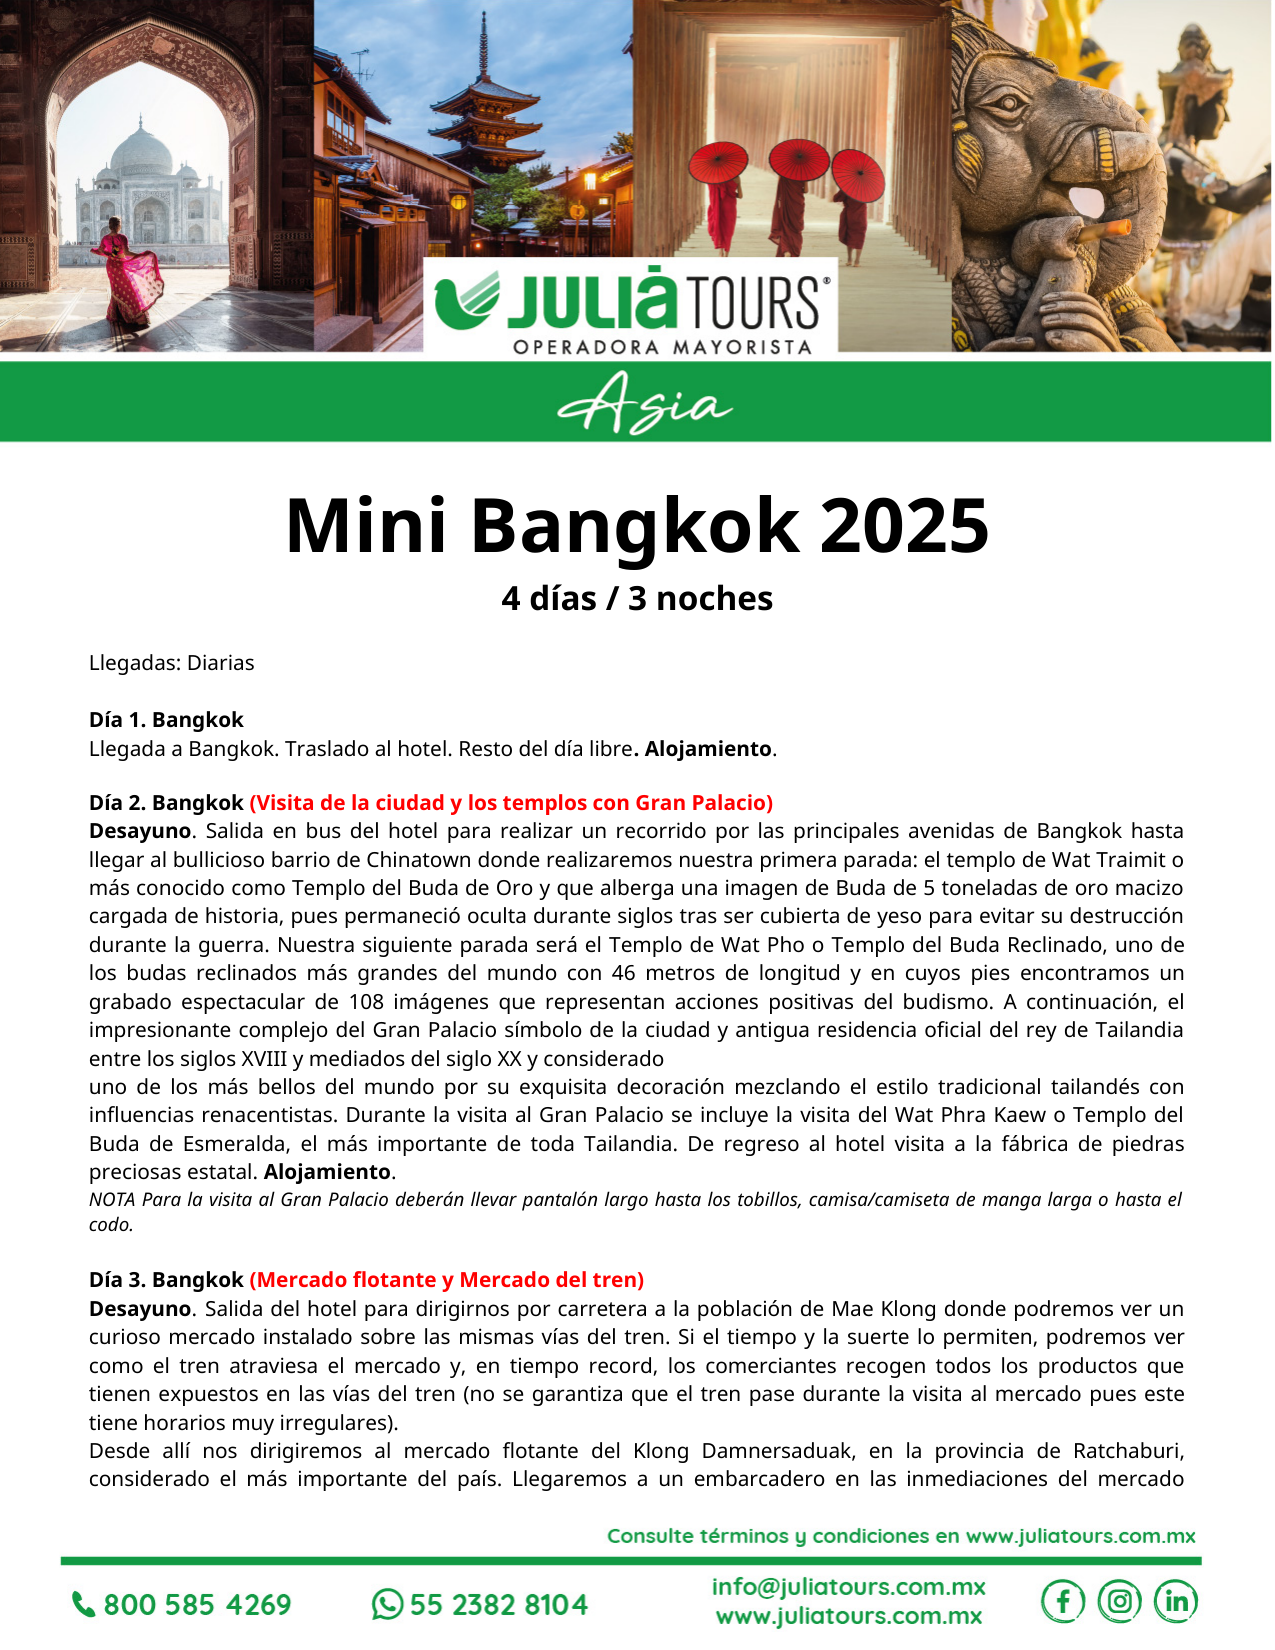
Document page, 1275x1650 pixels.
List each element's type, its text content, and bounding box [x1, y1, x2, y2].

text Día 2. Bangkok (Visita de la ciudad y los templos con Gran Palacio) [89, 788, 1186, 816]
picture [0, 0, 1272, 1650]
text Llegada a Bangkok. Traslado al hotel. Resto del día libre. Alojamiento. [89, 734, 1186, 762]
text Día 3. Bangkok (Mercado flotante y Mercado del tren) [89, 1265, 1186, 1294]
text Día 1. Bangkok [89, 705, 1186, 734]
text Llegadas: Diarias [89, 648, 1186, 677]
text NOTA Para la visita al Gran Palacio deberán llevar pantalón largo hasta los tobillos, camisa/camiseta de manga larga o hasta el codo. [89, 1186, 1186, 1237]
text uno de los más bellos del mundo por su exquisita decoración mezclando el estilo tradicional tailandés con influencias renacentistas. Durante la visita al Gran Palacio se incluye la visita del Wat Phra Kaew o Templo del Buda de Esmeralda, el más importante de toda Tailandia. De regreso al hotel visita a la fábrica de piedras preciosas estatal. Alojamiento. [89, 1072, 1186, 1186]
text Desayuno. Salida en bus del hotel para realizar un recorrido por las principales avenidas de Bangkok hasta llegar al bullicioso barrio de Chinatown donde realizaremos nuestra primera parada: el templo de Wat Traimit o más conocido como Templo del Buda de Oro y que alberga una imagen de Buda de 5 toneladas de oro macizo cargada de historia, pues permaneció oculta durante siglos tras ser cubierta de yeso para evitar su destrucción durante la guerra. Nuestra siguiente parada será el Templo de Wat Pho o Templo del Buda Reclinado, uno de los budas reclinados más grandes del mundo con 46 metros de longitud y en cuyos pies encontramos un grabado espectacular de 108 imágenes que representan acciones positivas del budismo. A continuación, el impresionante complejo del Gran Palacio símbolo de la ciudad y antigua residencia oficial del rey de Tailandia entre los siglos XVIII y mediados del siglo XX y considerado [89, 816, 1186, 1072]
text 4 días / 3 noches [89, 575, 1186, 620]
text Mini Bangkok 2025 [89, 472, 1186, 575]
text Desayuno. Salida del hotel para dirigirnos por carretera a la población de Mae Klong donde podremos ver un curioso mercado instalado sobre las mismas vías del tren. Si el tiempo y la suerte lo permiten, podremos ver como el tren atraviesa el mercado y, en tiempo record, los comerciantes recogen todos los productos que tienen expuestos en las vías del tren (no se garantiza que el tren pase durante la visita al mercado pues este tiene horarios muy irregulares). [89, 1294, 1186, 1436]
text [89, 1436, 1186, 1493]
